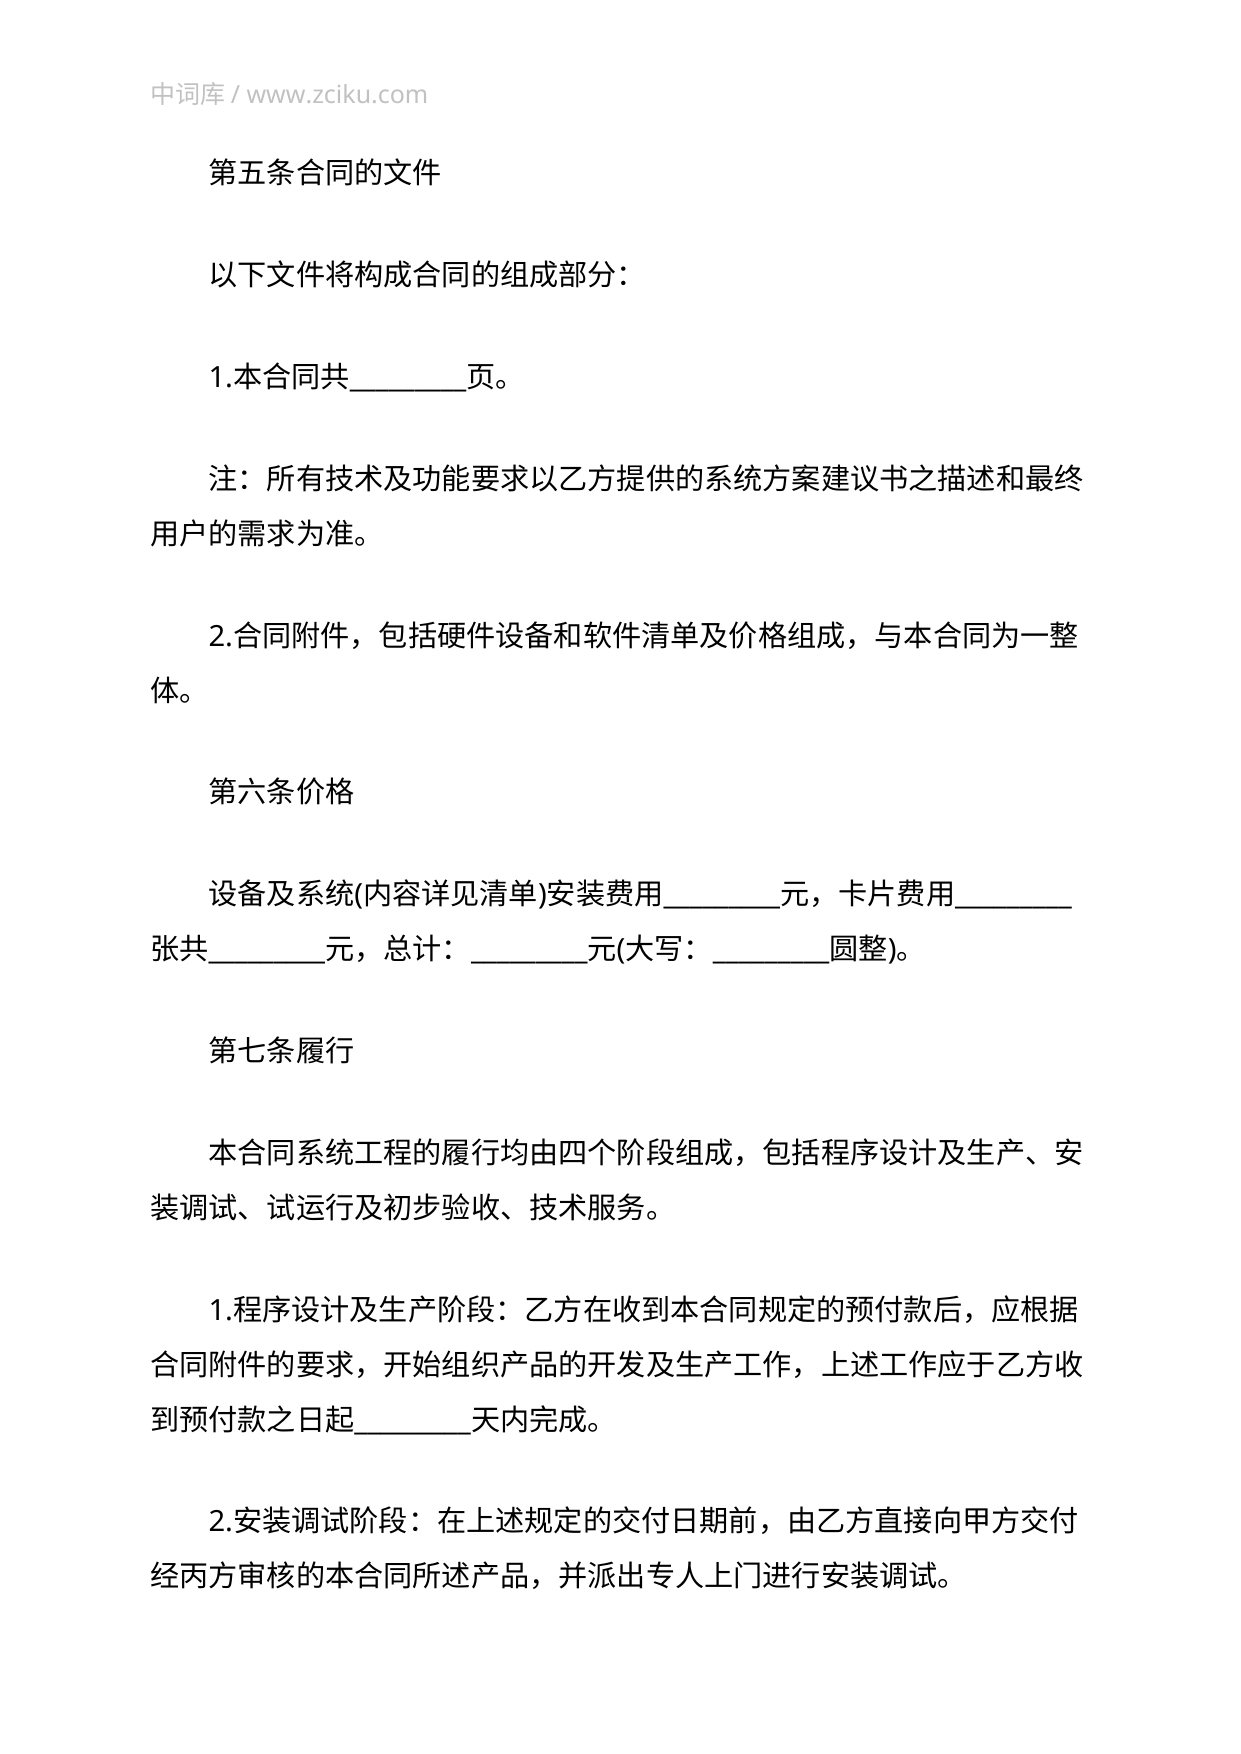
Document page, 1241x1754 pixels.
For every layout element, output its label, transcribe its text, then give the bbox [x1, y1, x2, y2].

text 1.程序设计及生产阶段：乙方在收到本合同规定的预付款后，应根据合同附件的要求，开始组织产品的开发及生产工作，上述工作应于乙方收到预付款之日起_________天内完成。 [150, 1286, 1090, 1438]
text 注：所有技术及功能要求以乙方提供的系统方案建议书之描述和最终用户的需求为准。 [150, 456, 1090, 553]
text 第七条履行 [150, 1028, 1090, 1070]
text 以下文件将构成合同的组成部分： [150, 252, 1090, 294]
text 设备及系统(内容详见清单)安装费用_________元，卡片费用_________张共_________元，总计：_________元(大写：_________圆整)。 [150, 871, 1090, 968]
text 1.本合同共_________页。 [150, 353, 1090, 396]
text 第六条价格 [150, 769, 1090, 811]
text 本合同系统工程的履行均由四个阶段组成，包括程序设计及生产、安装调试、试运行及初步验收、技术服务。 [150, 1129, 1090, 1227]
text 2.合同附件，包括硬件设备和软件清单及价格组成，与本合同为一整体。 [150, 612, 1090, 709]
text 第五条合同的文件 [150, 150, 1090, 192]
text 2.安装调试阶段：在上述规定的交付日期前，由乙方直接向甲方交付经丙方审核的本合同所述产品，并派出专人上门进行安装调试。 [150, 1498, 1090, 1595]
